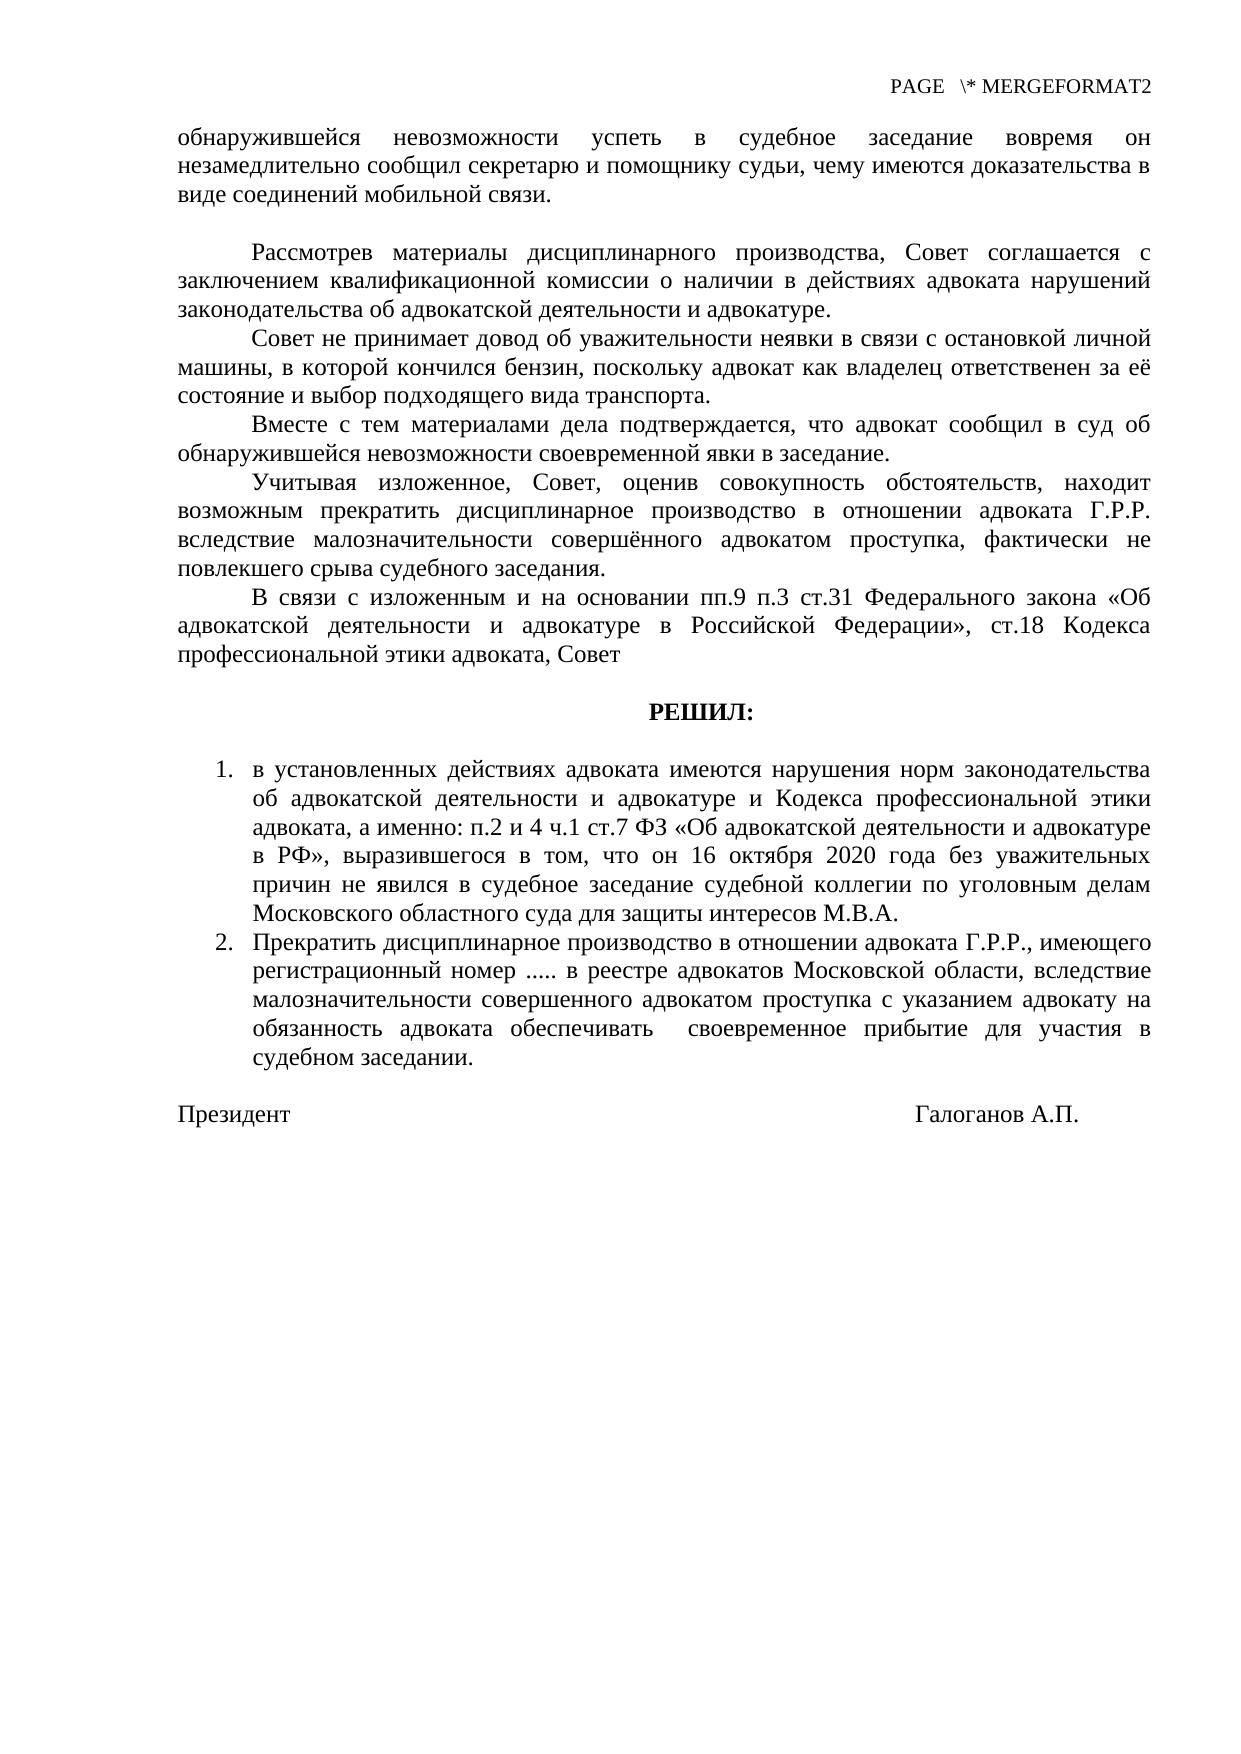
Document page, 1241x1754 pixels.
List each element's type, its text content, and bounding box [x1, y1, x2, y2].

text Совет не принимает довод об уважительности неявки в связи с остановкой личной машины, в которой кончился бензин, поскольку адвокат как владелец ответственен за её состояние и выбор подходящего вида транспорта. [177, 323, 1152, 409]
text Учитывая изложенное, Совет, оценив совокупность обстоятельств, находит возможным прекратить дисциплинарное производство в отношении адвоката Г.Р.Р. вследствие малозначительности совершённого адвокатом проступка, фактически не повлекшего срыва судебного заседания. [177, 467, 1152, 582]
list Прекратить дисциплинарное производство в отношении адвоката Г.Р.Р., имеющего регистрационный номер ..... в реестре адвокатов Московской области, вследствие малозначительности совершенного адвокатом проступка с указанием адвокату на обязанность адвоката обеспечивать своевременное прибытие для участия в судебном заседании. [215, 927, 1152, 1071]
text Рассмотрев материалы дисциплинарного производства, Совет соглашается с заключением квалификационной комиссии о наличии в действиях адвоката нарушений законодательства об адвокатской деятельности и адвокатуре. [177, 237, 1152, 323]
list в установленных действиях адвоката имеются нарушения норм законодательства об адвокатской деятельности и адвокатуре и Кодекса профессиональной этики адвоката, а именно: п.2 и 4 ч.1 ст.7 ФЗ «Об адвокатской деятельности и адвокатуре в РФ», выразившегося в том, что он 16 октября 2020 года без уважительных причин не явился в судебное заседание судебной коллегии по уголовным делам Московского областного суда для защиты интересов М.В.А. [215, 754, 1152, 927]
text В связи с изложенным и на основании пп.9 п.3 ст.31 Федерального закона «Об адвокатской деятельности и адвокатуре в Российской Федерации», ст.18 Кодекса профессиональной этики адвоката, Совет [177, 582, 1152, 668]
text РЕШИЛ: [177, 697, 1152, 726]
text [177, 122, 1152, 208]
text Президент Галоганов А.П. [177, 1099, 1152, 1128]
text Вместе с тем материалами дела подтверждается, что адвокат сообщил в суд об обнаружившейся невозможности своевременной явки в заседание. [177, 409, 1152, 467]
